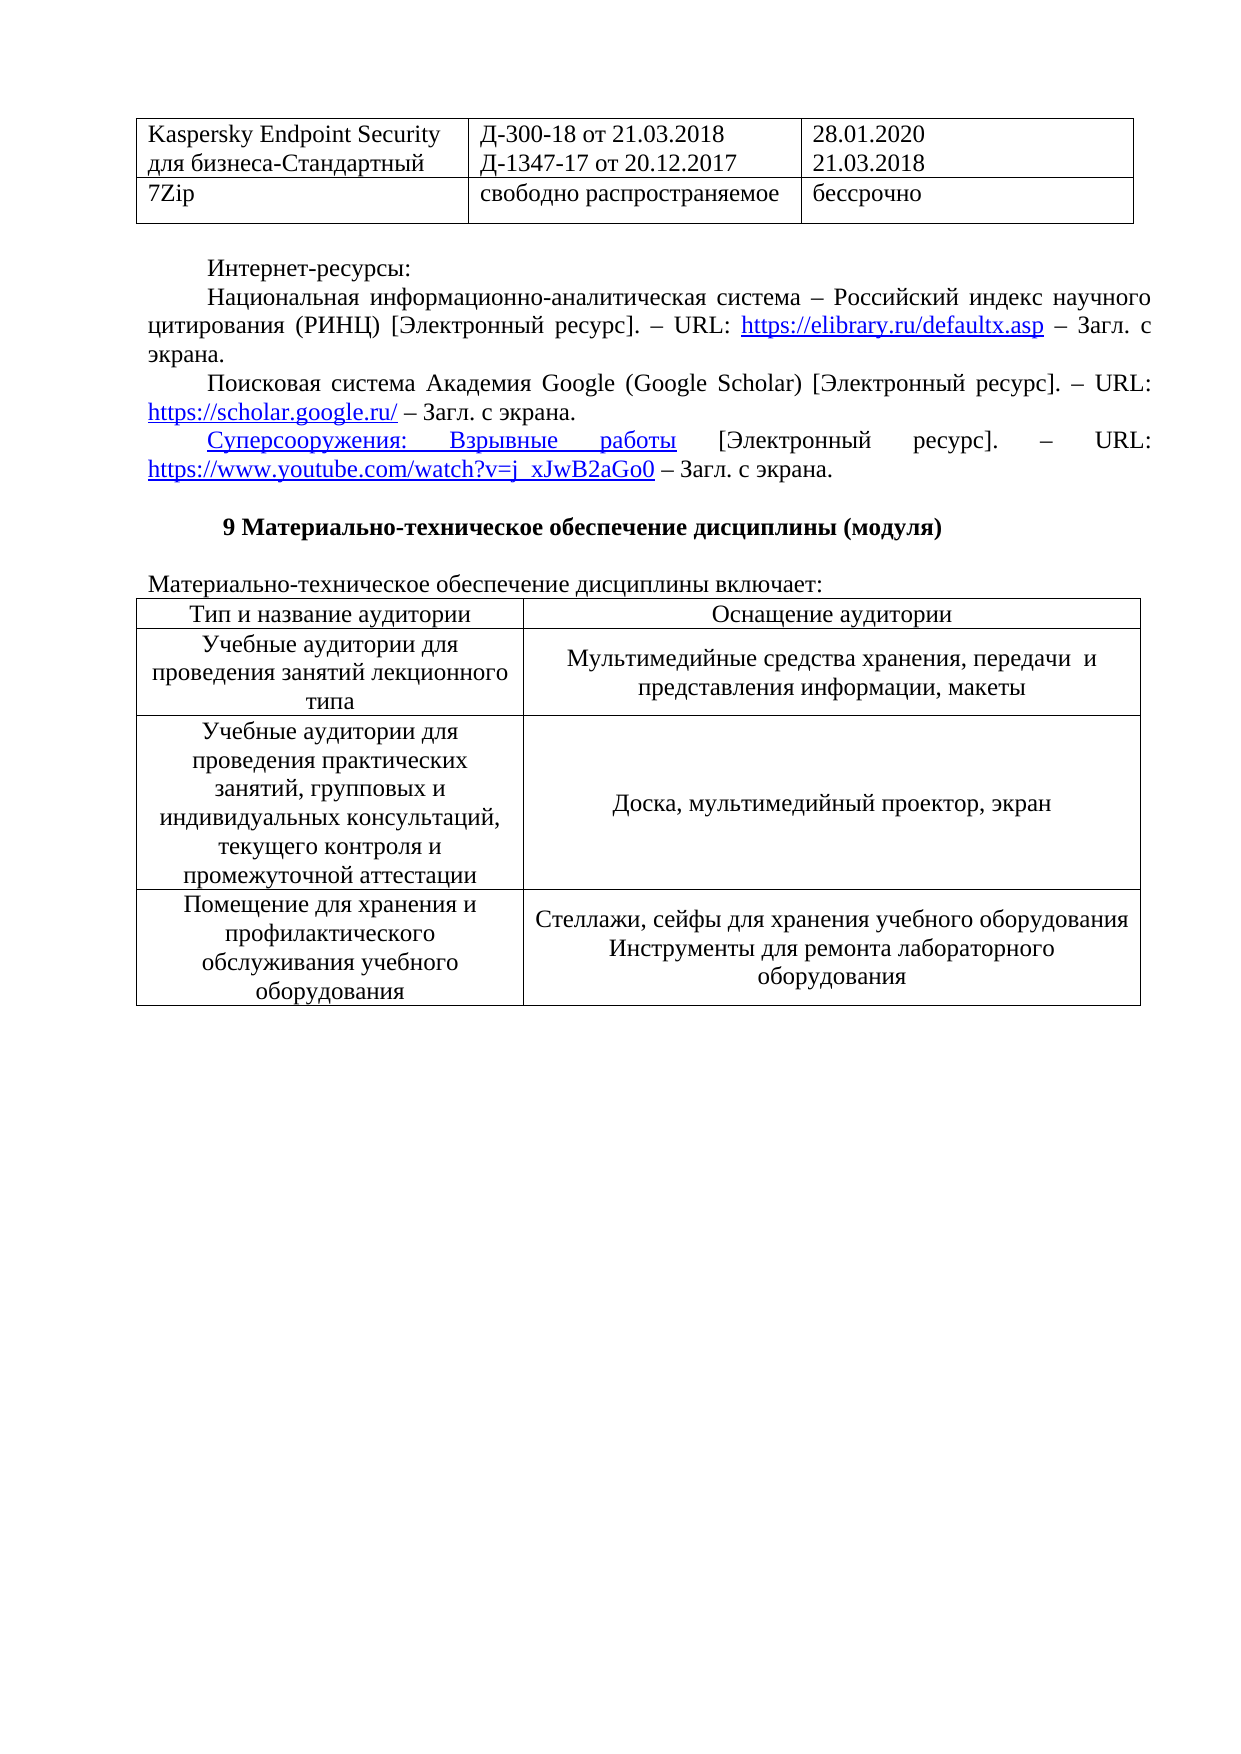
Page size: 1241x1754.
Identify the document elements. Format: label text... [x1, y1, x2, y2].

table_cell Мультимедийные средства хранения, передачи и представления информации, макеты [524, 629, 1140, 715]
table_cell 7Zip [137, 178, 468, 223]
table_cell Д-300-18 от 21.03.2018 Д-1347-17 от 20.12.2017 [469, 119, 801, 177]
table_cell Стеллажи, сейфы для хранения учебного оборудования Инструменты для ремонта лабораторного оборудования [524, 890, 1140, 1004]
table_cell свободно распространяемое [469, 178, 801, 223]
table_cell Учебные аудитории для проведения практических занятий, групповых и индивидуальных консультаций, текущего контроля и промежуточной аттестации [137, 716, 523, 888]
text Национальная информационно-аналитическая система – Российский индекс научного цитирования (РИНЦ) [Электронный ресурс]. – URL: https://elibrary.ru/defaultx.asp – Загл. с экрана. [148, 282, 1152, 368]
table_header Тип и название аудитории [137, 599, 523, 628]
text Интернет-ресурсы: [207, 253, 1152, 282]
text 9 Материально-техническое обеспечение дисциплины (модуля) [148, 512, 1152, 540]
table_header Оснащение аудитории [524, 599, 1140, 628]
text Материально-техническое обеспечение дисциплины включает: [148, 569, 1152, 598]
text Поисковая система Академия Google (Google Scholar) [Электронный ресурс]. – URL: https://scholar.google.ru/ – Загл. с экрана. [148, 368, 1152, 425]
table_cell 28.01.2020 21.03.2018 [802, 119, 1133, 177]
text Суперсооружения: Взрывные работы [Электронный ресурс]. – URL: https://www.youtube.com/watch?v=j_xJwB2aGo0 – Загл. с экрана. [148, 425, 1152, 483]
table_cell Kaspersky Endpoint Security для бизнеса-Стандартный [137, 119, 468, 177]
table_cell Помещение для хранения и профилактического обслуживания учебного оборудования [137, 890, 523, 1004]
table_cell Доска, мультимедийный проектор, экран [524, 716, 1140, 888]
table_cell бессрочно [802, 178, 1133, 223]
table_cell Учебные аудитории для проведения занятий лекционного типа [137, 629, 523, 715]
